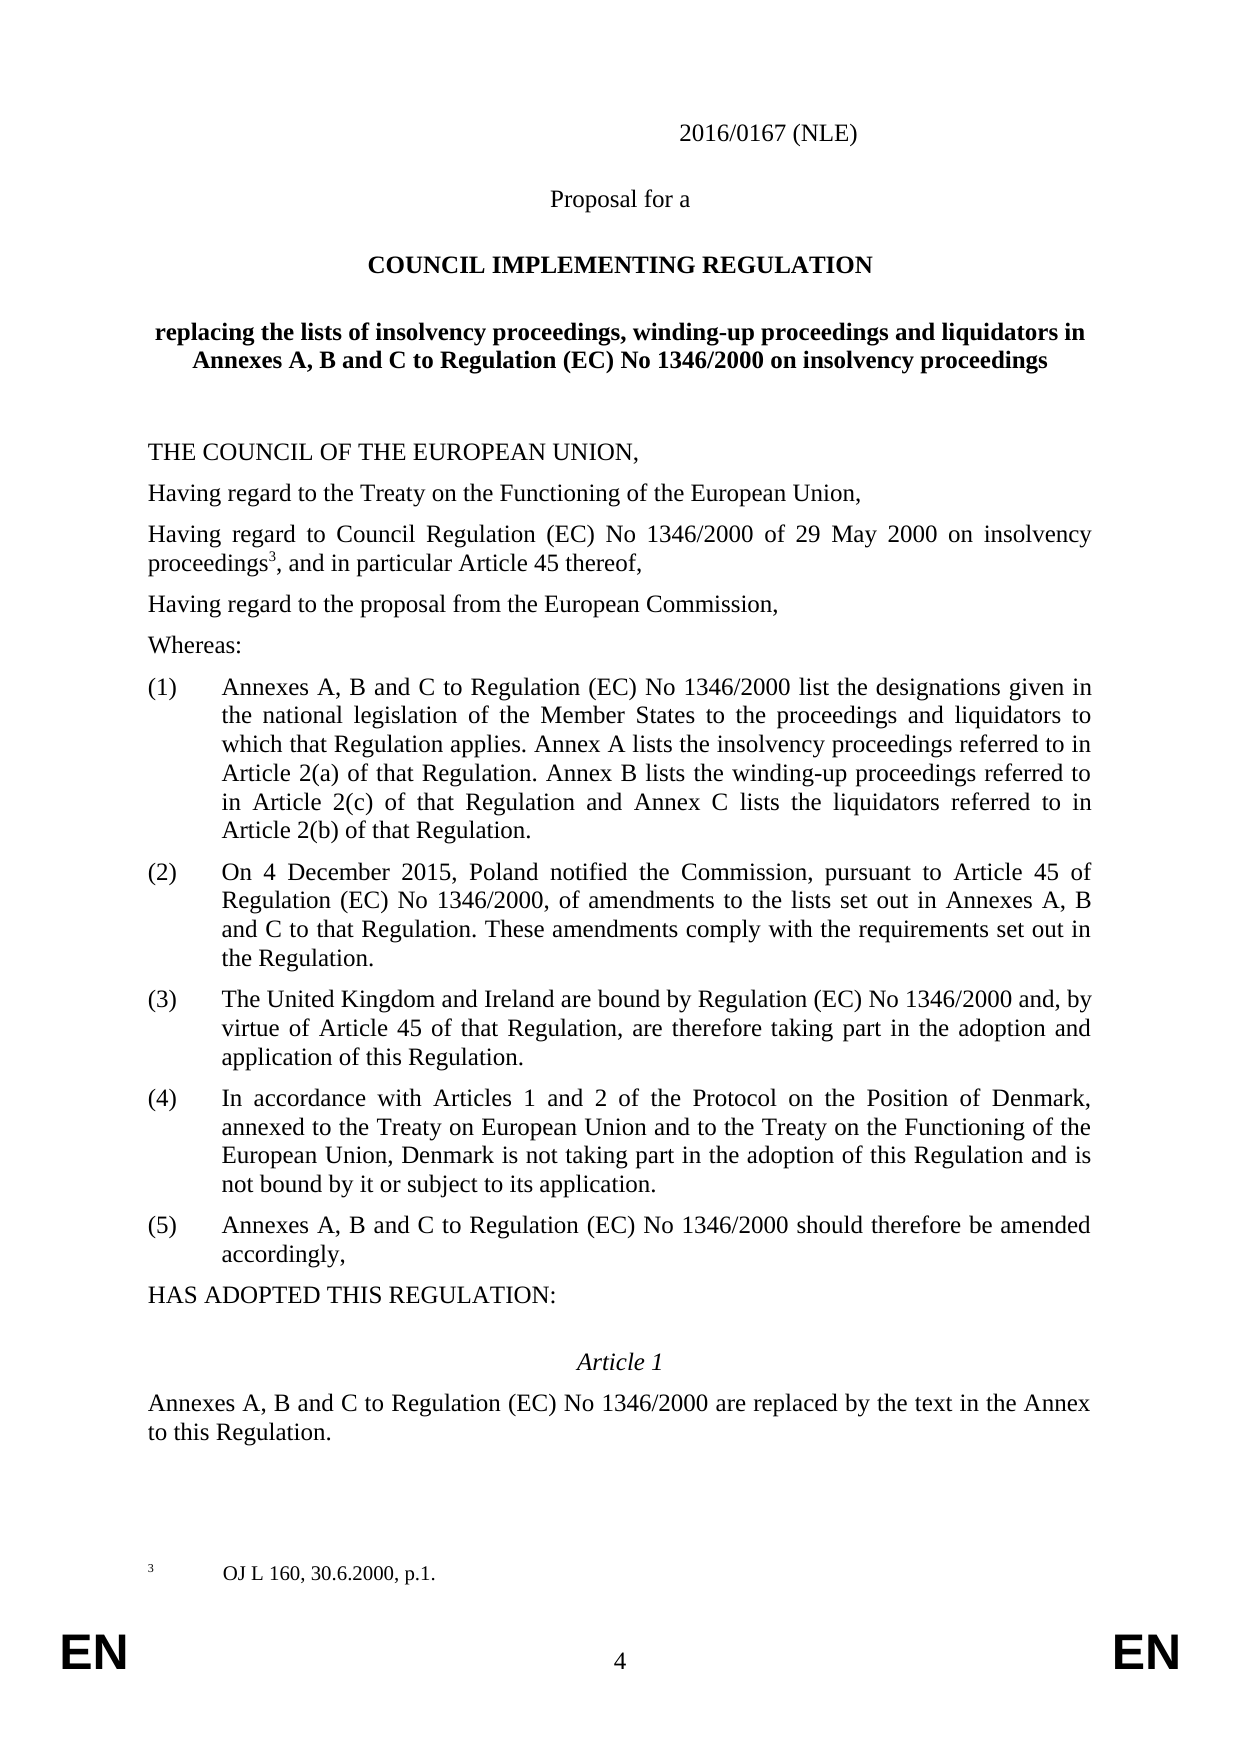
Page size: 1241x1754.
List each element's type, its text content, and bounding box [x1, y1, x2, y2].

text Annexes A, B and C to Regulation (EC) No 1346/2000 are replaced by the text in the Annex to this Regulation. [148, 1388, 1093, 1446]
text THE COUNCIL OF THE EUROPEAN , [148, 437, 1093, 466]
text Whereas: [148, 631, 1093, 659]
text HAS ADOPTED THIS REGULATION: [148, 1281, 1093, 1309]
text (2) On 4 December 2015, Poland notified the Commission, pursuant to Article 45 of Regulation (EC) No 1346/2000, of amendments to the lists set out in Annexes A, B and C to that Regulation. These amendments comply with the requirements set out in the Regulation. [148, 857, 1093, 972]
text Having regard to the Treaty on the Functioning of the European Union, [148, 478, 1093, 507]
text Proposal for a [148, 184, 1093, 213]
text (1) Annexes A, B and C to Regulation (EC) No 1346/2000 list the designations given in the national legislation of the Member States to the proceedings and liquidators to which that Regulation applies. Annex A lists the insolvency proceedings referred to in Article 2(a) of that Regulation. Annex B lists the winding-up proceedings referred to in Article 2(c) of that Regulation and Annex C lists the liquidators referred to in Article 2(b) of that Regulation. [148, 672, 1093, 844]
text replacing the lists of insolvency proceedings, winding-up proceedings and liquidators in Annexes A, B and C to Regulation (EC) No 1346/2000 on insolvency proceedings [148, 317, 1093, 374]
text (4) In accordance with Articles 1 and 2 of the Protocol on the Position of Denmark, annexed to the Treaty on European Union and to the Treaty on the Functioning of the European Union, Denmark is not taking part in the adoption of this Regulation and is not bound by it or subject to its application. [148, 1083, 1093, 1198]
text (5) Annexes A, B and C to Regulation (EC) No 1346/2000 should therefore be amended accordingly, [148, 1211, 1093, 1268]
text COUNCIL IMPLEMENTING REGULATION [148, 251, 1093, 279]
text (3) The United Kingdom and Ireland are bound by Regulation (EC) No 1346/2000 and, by virtue of Article 45 of that Regulation, are therefore taking part in the adoption and application of this Regulation. [148, 984, 1093, 1071]
text Article 1 [148, 1347, 1093, 1376]
text Having regard to Council Regulation (EC) No 1346/2000 of 29 May 2000 on insolvency proceedings, and in particular Article 45 thereof, [148, 519, 1093, 577]
text 2016/0167 (NLE) [679, 118, 1093, 147]
text Having regard to the proposal from the European Commission, [148, 589, 1093, 618]
